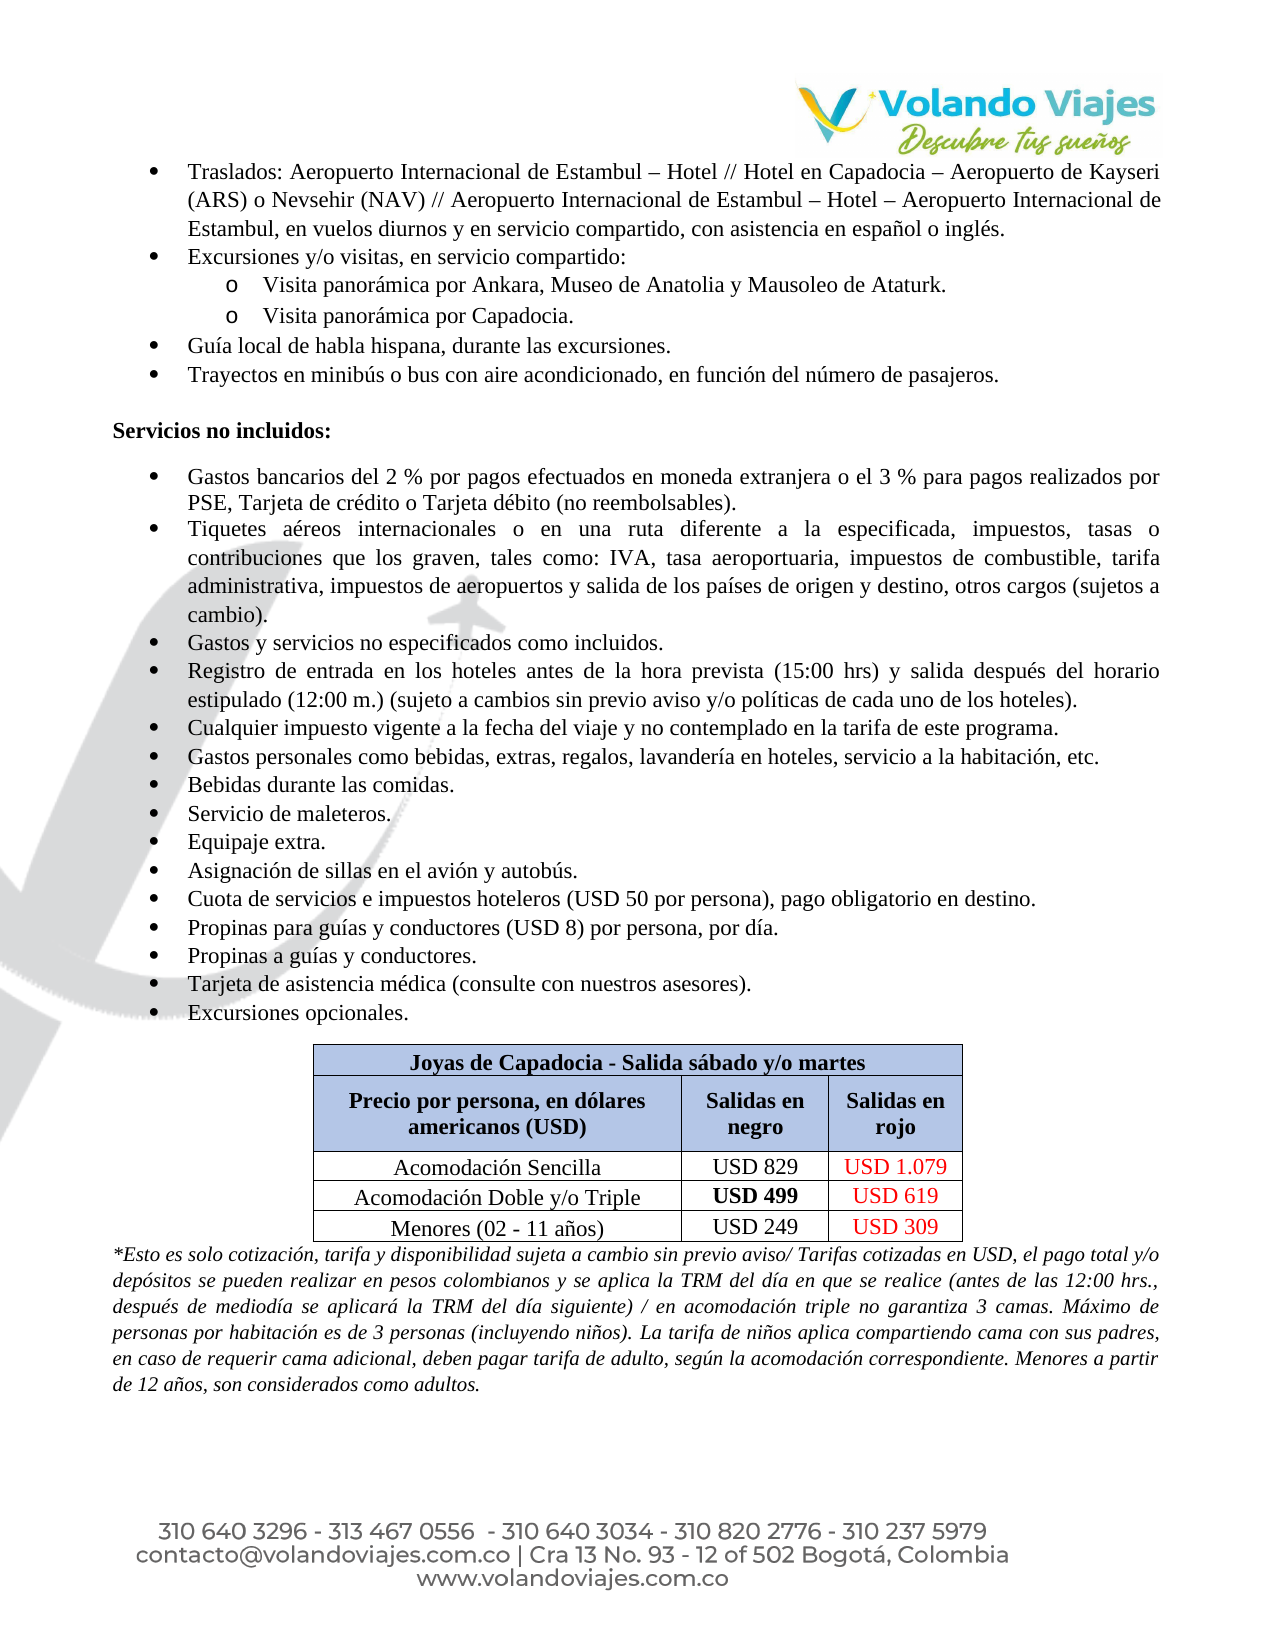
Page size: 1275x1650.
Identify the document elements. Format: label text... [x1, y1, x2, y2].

picture [0, 444, 1275, 1214]
list Visita panorámica por Ankara, Museo de Anatolia y Mausoleo de Ataturk. [225, 271, 1162, 300]
list Visita panorámica por Capadocia. [225, 302, 1162, 330]
table_cell USD 829 [682, 1152, 828, 1180]
list Gastos personales como bebidas, extras, regalos, lavandería en hoteles, servicio a la habitación, etc. [150, 743, 1162, 769]
list Gastos bancarios del 2 % por pagos efectuados en moneda extranjera o el 3 % para pagos realizados por PSE, Tarjeta de crédito o Tarjeta débito (no reembolsables). [150, 463, 1162, 515]
table_cell Acomodación Sencilla [314, 1152, 681, 1180]
text *Esto es solo cotización, tarifa y disponibilidad sujeta a cambio sin previo aviso/ Tarifas cotizadas en USD, el pago total y/o depósitos se pueden realizar en pesos colombianos y se aplica la TRM del día en que se realice (antes de las 12:00 hrs., después de mediodía se aplicará la TRM del día siguiente) / en acomodación triple no garantiza 3 camas. Máximo de personas por habitación es de 3 personas (incluyendo niños). La tarifa de niños aplica compartiendo cama con sus padres, en caso de requerir cama adicional, deben pagar tarifa de adulto, según la acomodación correspondiente. Menores a partir de 12 años, son considerados como adultos. [112, 1242, 1162, 1396]
table_cell Salidas en rojo [829, 1076, 962, 1151]
table_cell Acomodación Doble y/o Triple [314, 1181, 681, 1210]
list Tiquetes aéreos internacionales o en una ruta diferente a la especificada, impuestos, tasas o contribuciones que los graven, tales como: IVA, tasa aeroportuaria, impuestos de combustible, tarifa administrativa, impuestos de aeropuertos y salida de los países de origen y destino, otros cargos (sujetos a cambio). [150, 515, 1162, 627]
list Propinas para guías y conductores (USD 8) por persona, por día. [150, 913, 1162, 940]
table_header Joyas de Capadocia - Salida sábado y/o martes [314, 1045, 962, 1075]
list Cuota de servicios e impuestos hoteleros (USD 50 por persona), pago obligatorio en destino. [150, 885, 1162, 911]
table_cell USD 619 [829, 1181, 962, 1210]
table_cell USD 499 [682, 1181, 828, 1210]
picture [794, 73, 1163, 158]
list Excursiones opcionales. [150, 999, 1162, 1025]
list Excursiones y/o visitas, en servicio compartido: [150, 243, 1162, 269]
list Asignación de sillas en el avión y autobús. [150, 857, 1162, 883]
table_cell Salidas en negro [682, 1076, 828, 1151]
list Servicio de maleteros. [150, 800, 1162, 826]
list Trayectos en minibús o bus con aire acondicionado, en función del número de pasajeros. [150, 361, 1162, 387]
list Cualquier impuesto vigente a la fecha del viaje y no contemplado en la tarifa de este programa. [150, 714, 1162, 741]
text Servicios no incluidos: [112, 418, 1162, 444]
list Bebidas durante las comidas. [150, 771, 1162, 798]
table_cell USD 1.079 [829, 1152, 962, 1180]
table_cell USD 309 [829, 1211, 962, 1241]
list Registro de entrada en los hoteles antes de la hora prevista (15:00 hrs) y salida después del horario estipulado (12:00 m.) (sujeto a cambios sin previo aviso y/o políticas de cada uno de los hoteles). [150, 658, 1162, 712]
list Gastos y servicios no especificados como incluidos. [150, 629, 1162, 656]
picture [112, 1517, 1033, 1597]
table_cell Menores (02 - 11 años) [314, 1211, 681, 1241]
list Tarjeta de asistencia médica (consulte con nuestros asesores). [150, 970, 1162, 997]
table_cell USD 249 [682, 1211, 828, 1241]
list Traslados: Aeropuerto Internacional de Estambul – Hotel // Hotel en Capadocia – Aeropuerto de Kayseri (ARS) o Nevsehir (NAV) // Aeropuerto Internacional de Estambul – Hotel – Aeropuerto Internacional de Estambul, en vuelos diurnos y en servicio compartido, con asistencia en español o inglés. [150, 158, 1162, 241]
list Propinas a guías y conductores. [150, 942, 1162, 968]
table_cell Precio por persona, en dólares americanos (USD) [314, 1076, 681, 1151]
list Guía local de habla hispana, durante las excursiones. [150, 332, 1162, 359]
list Equipaje extra. [150, 828, 1162, 854]
